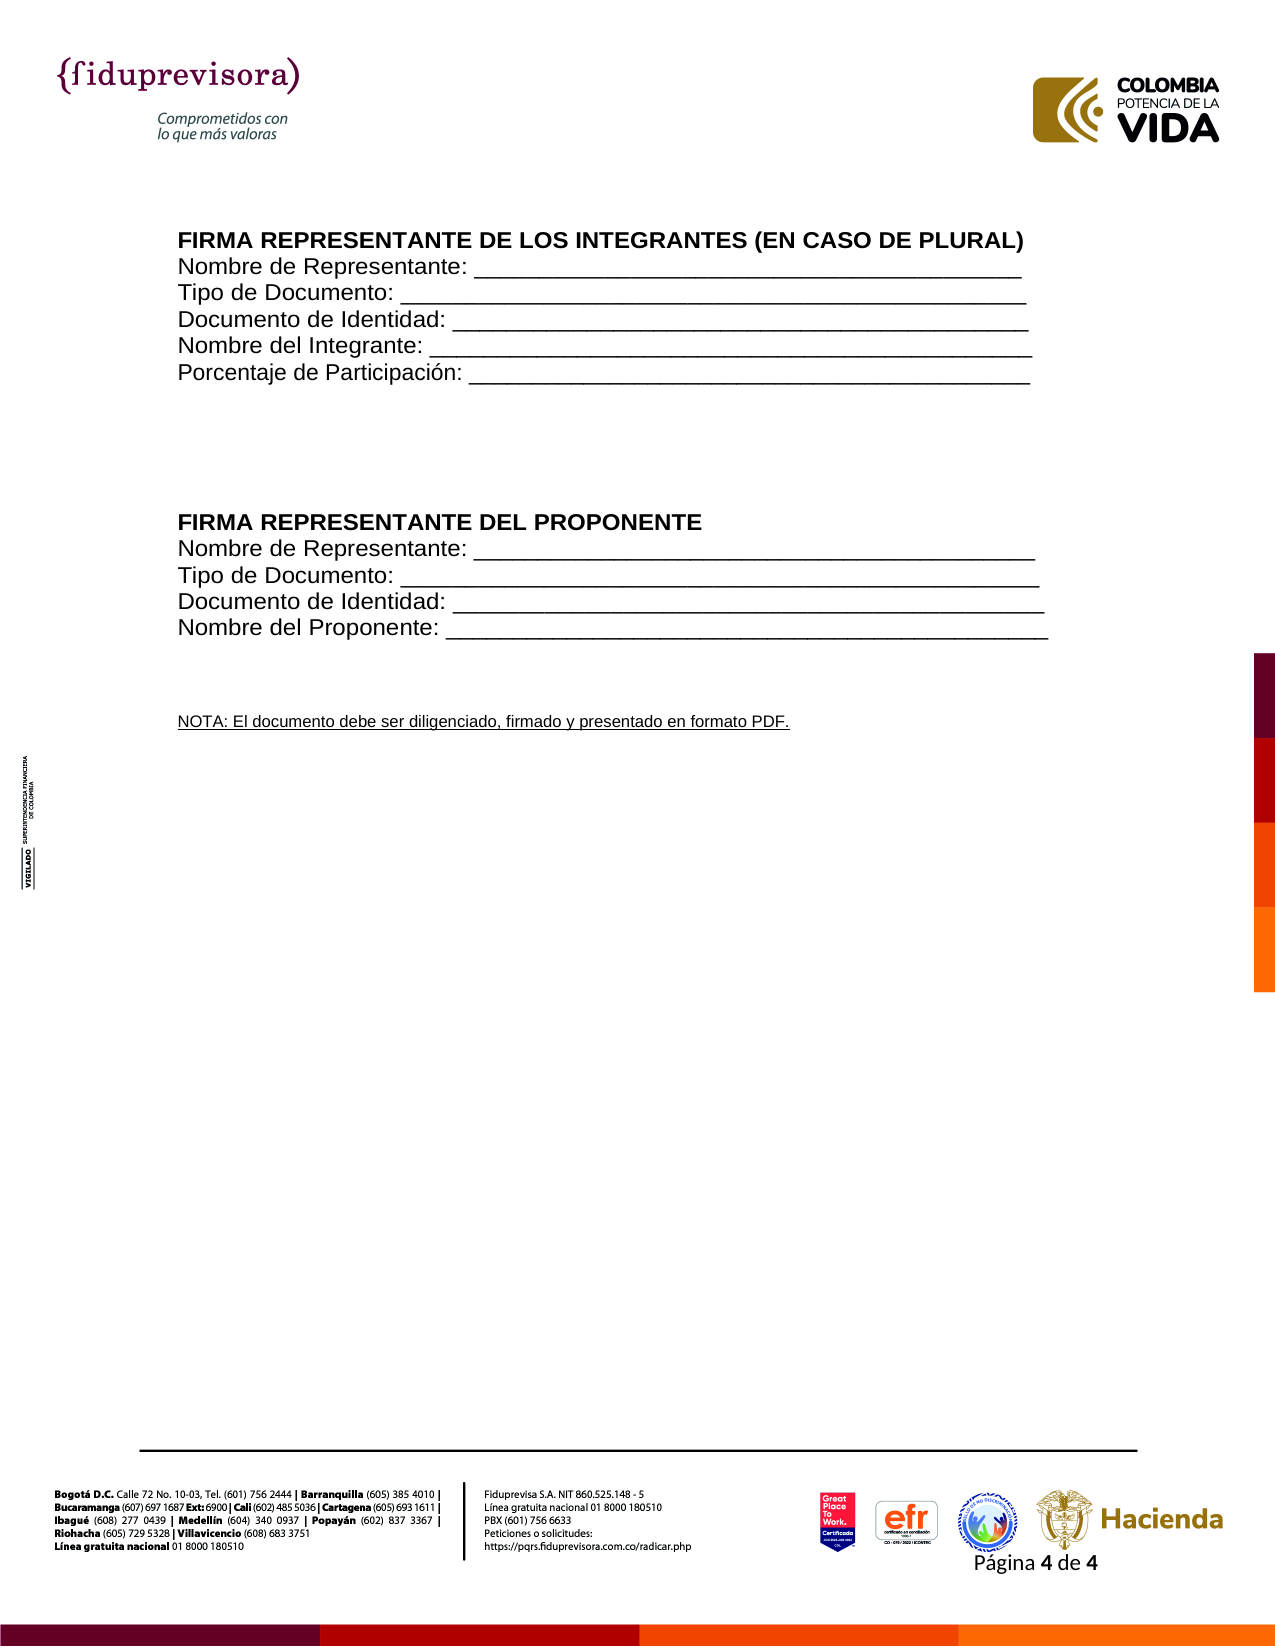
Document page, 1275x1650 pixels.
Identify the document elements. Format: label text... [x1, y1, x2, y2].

subtitle FIRMA REPRESENTANTE DEL PROPONENTE [177, 509, 1098, 535]
text Nombre del Integrante: _____________________________________________ [177, 332, 1098, 358]
text Documento de Identidad: _____________________________________________ [177, 588, 1098, 614]
text NOTA: El documento debe ser diligenciado, firmado y presentado en formato PDF. [177, 712, 1098, 731]
subtitle FIRMA REPRESENTANTE DE LOS INTEGRANTES (EN CASO DE PLURAL) [177, 227, 1098, 253]
text Porcentaje de Participación: ____________________________________________ [177, 358, 1098, 385]
text Tipo de Documento: _________________________________________________ [177, 562, 1098, 588]
text Nombre del Proponente: _____________________________________________ [177, 614, 1098, 641]
text Tipo de Documento: ________________________________________________ [177, 279, 1098, 306]
text Nombre de Representante: __________________________________________ [177, 253, 1098, 279]
picture [0, 0, 1275, 1646]
text Documento de Identidad: ___________________________________________ [177, 306, 1098, 332]
text Nombre de Representante: ____________________________________________ [177, 535, 1098, 562]
